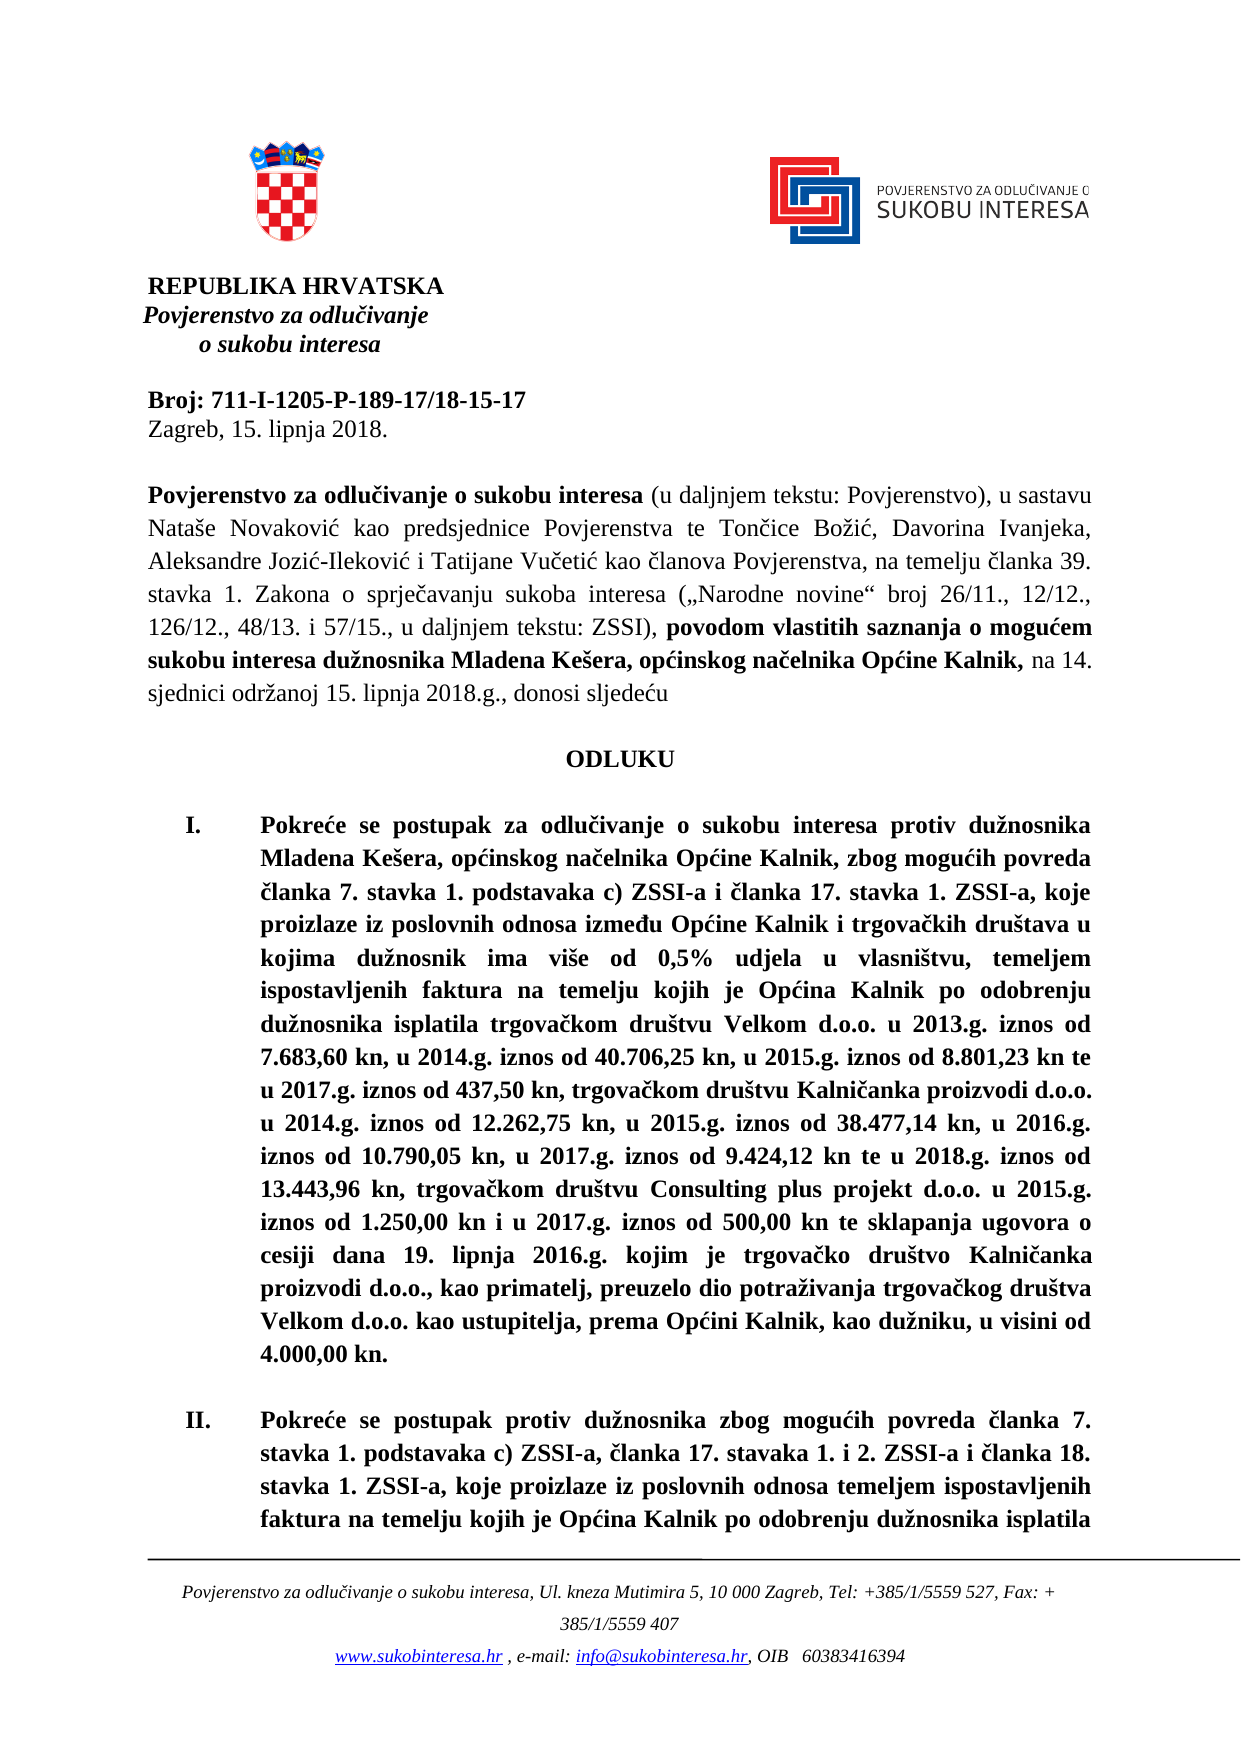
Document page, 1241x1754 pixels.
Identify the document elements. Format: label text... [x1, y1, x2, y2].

text ODLUKU [148, 744, 1092, 773]
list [185, 1405, 1092, 1533]
picture [246, 138, 330, 244]
text Povjerenstvo za odlučivanje o sukobu interesa (u daljnjem tekstu: Povjerenstvo), u sastavu Nataše Novaković kao predsjednice Povjerenstva te Tončice Božić, Davorina Ivanjeka, Aleksandre Jozić-Ileković i Tatijane Vučetić kao članova Povjerenstva, na temelju članka 39. stavka 1. Zakona o sprječavanju sukoba interesa („Narodne novine“ broj 26/11., 12/12., 126/12., 48/13. i 57/15., u daljnjem tekstu: ZSSI), povodom vlastitih saznanja o mogućem sukobu interesa dužnosnika Mladena Kešera, općinskog načelnika Općine Kalnik, na 14. sjednici održanoj 15. lipnja 2018.g., donosi sljedeću [148, 480, 1092, 707]
list Pokreće se postupak za odlučivanje o sukobu interesa protiv dužnosnika Mladena Kešera, općinskog načelnika Općine Kalnik, zbog mogućih povreda članka 7. stavka 1. podstavaka c) ZSSI-a i članka 17. stavka 1. ZSSI-a, koje proizlaze iz poslovnih odnosa između Općine Kalnik i trgovačkih društava u kojima dužnosnik ima više od 0,5% udjela u vlasništvu, temeljem ispostavljenih faktura na temelju kojih je Općina Kalnik po odobrenju dužnosnika isplatila trgovačkom društvu Velkom d.o.o. u 2013.g. iznos od 7.683,60 kn, u 2014.g. iznos od 40.706,25 kn, u 2015.g. iznos od 8.801,23 kn te u 2017.g. iznos od 437,50 kn, trgovačkom društvu Kalničanka proizvodi d.o.o. u 2014.g. iznos od 12.262,75 kn, u 2015.g. iznos od 38.477,14 kn, u 2016.g. iznos od 10.790,05 kn, u 2017.g. iznos od 9.424,12 kn te u 2018.g. iznos od 13.443,96 kn, trgovačkom društvu Consulting plus projekt d.o.o. u 2015.g. iznos od 1.250,00 kn i u 2017.g. iznos od 500,00 kn te sklapanja ugovora o cesiji dana 19. lipnja 2016.g. kojim je trgovačko društvo Kalničanka proizvodi d.o.o., kao primatelj, preuzelo dio potraživanja trgovačkog društva Velkom d.o.o. kao ustupitelja, prema Općini Kalnik, kao dužniku, u visini od 4.000,00 kn. [185, 811, 1092, 1368]
picture [770, 157, 1089, 244]
text Zagreb, 15. lipnja 2018. [148, 414, 1092, 443]
